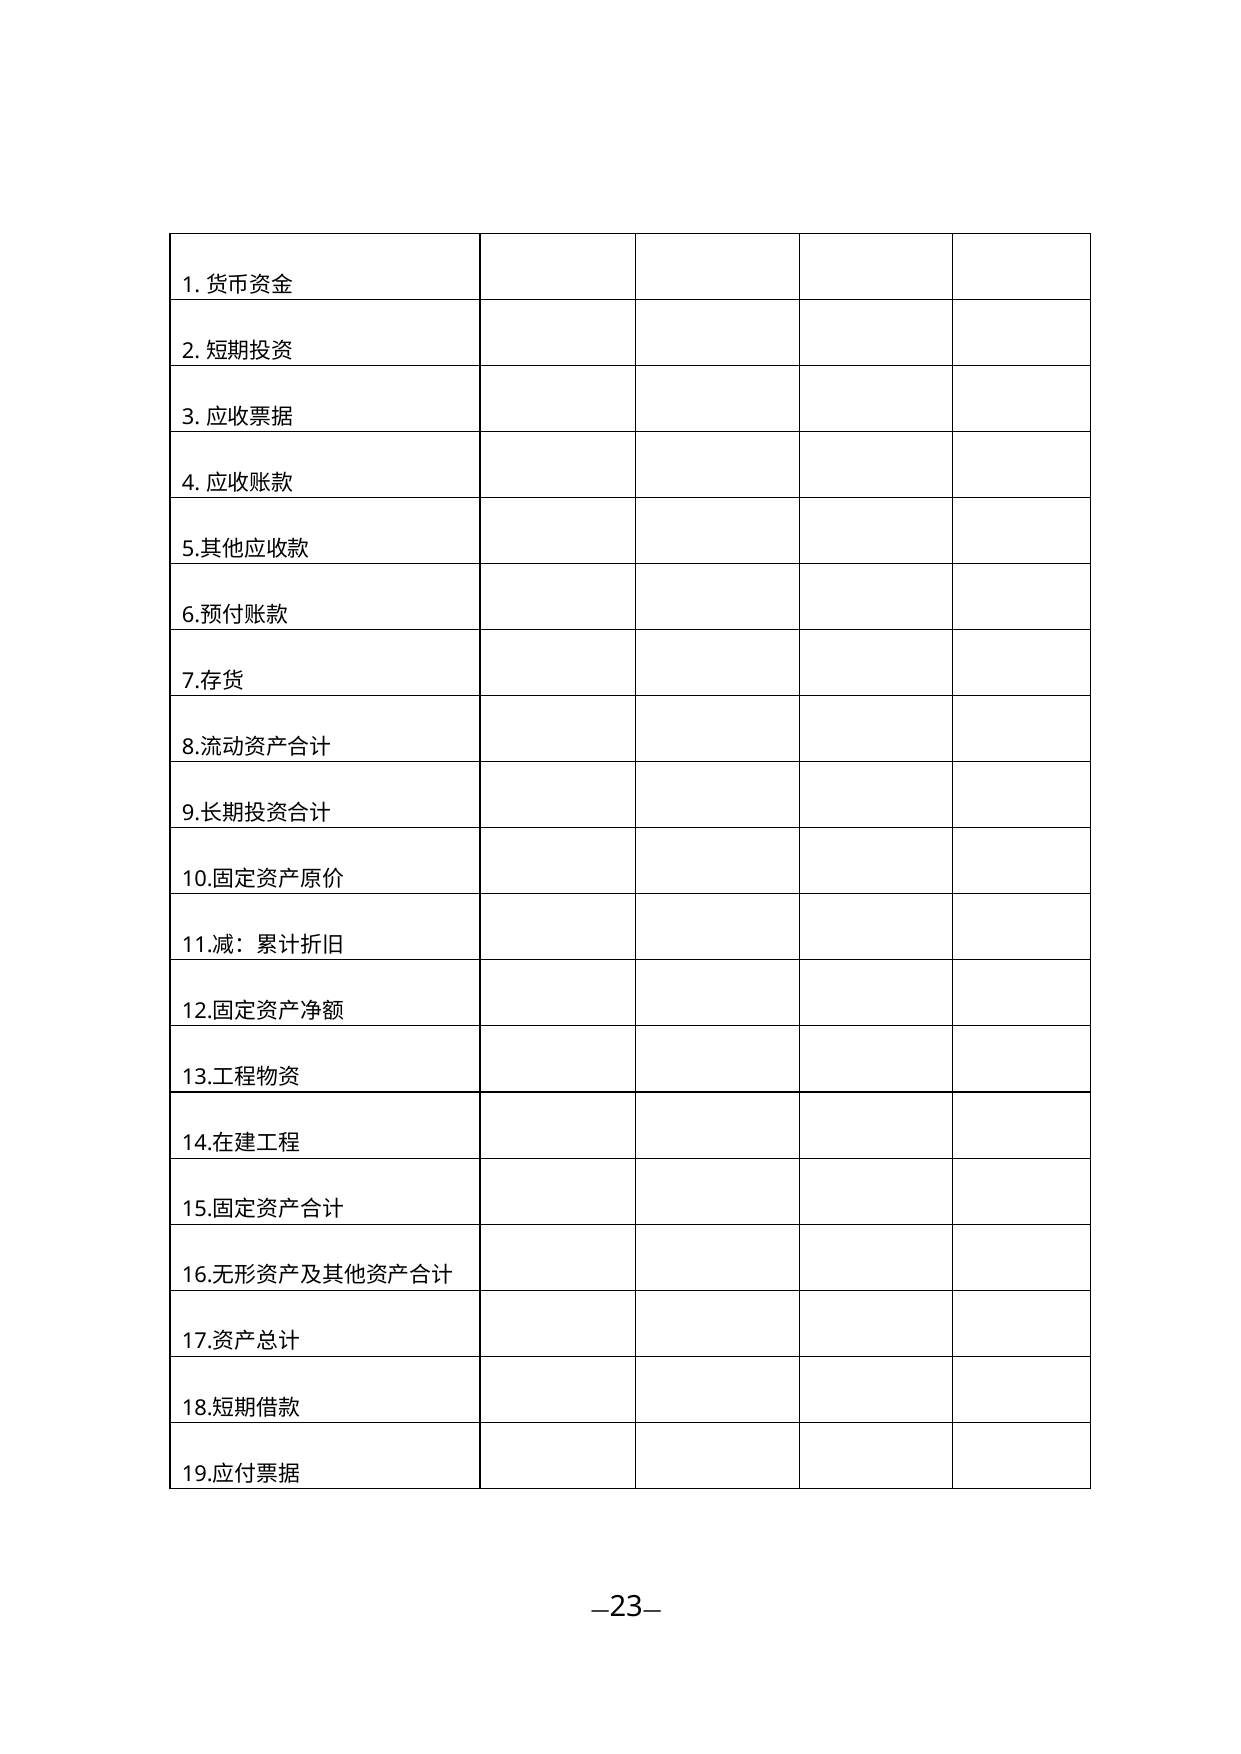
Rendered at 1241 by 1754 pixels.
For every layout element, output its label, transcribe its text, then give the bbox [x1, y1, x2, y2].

table_cell 2. 短期投资 [171, 300, 479, 365]
table_cell [636, 1225, 799, 1289]
table_cell [953, 366, 1090, 431]
table_cell 11.减：累计折旧 [171, 894, 479, 959]
table_cell [481, 498, 635, 563]
table_cell [953, 564, 1090, 629]
table_cell [636, 1026, 799, 1091]
table_cell 18.短期借款 [171, 1357, 479, 1422]
table_cell [953, 498, 1090, 563]
table_cell 10.固定资产原价 [171, 828, 479, 893]
table_cell [953, 1093, 1090, 1157]
table_cell [953, 1026, 1090, 1091]
table_cell [800, 1093, 952, 1157]
table_cell [636, 1291, 799, 1356]
table_cell [800, 828, 952, 893]
table_cell [800, 300, 952, 365]
table_cell [481, 432, 635, 497]
table_cell 17.资产总计 [171, 1291, 479, 1356]
table_cell [481, 366, 635, 431]
table_cell [481, 300, 635, 365]
table_cell [636, 564, 799, 629]
table_cell [481, 762, 635, 827]
table_cell 16.无形资产及其他资产合计 [171, 1225, 479, 1289]
table_cell [800, 366, 952, 431]
table_cell 3. 应收票据 [171, 366, 479, 431]
table_cell [953, 696, 1090, 761]
table_cell [481, 630, 635, 695]
table_cell 8.流动资产合计 [171, 696, 479, 761]
table_cell [636, 366, 799, 431]
table_cell 15.固定资产合计 [171, 1159, 479, 1223]
table_cell [953, 1423, 1090, 1488]
table_cell [636, 234, 799, 299]
table_cell [481, 696, 635, 761]
table_cell [800, 762, 952, 827]
table_cell [636, 498, 799, 563]
table_cell [481, 1026, 635, 1091]
table_cell 7.存货 [171, 630, 479, 695]
table_cell [953, 1225, 1090, 1289]
table_cell [800, 630, 952, 695]
table_cell [636, 1159, 799, 1223]
table_cell [481, 564, 635, 629]
table_cell [953, 630, 1090, 695]
table_cell [800, 960, 952, 1025]
table_cell 13.工程物资 [171, 1026, 479, 1091]
table_cell [800, 1159, 952, 1223]
table_cell [800, 894, 952, 959]
table_cell [800, 432, 952, 497]
table_cell [953, 894, 1090, 959]
table_cell [953, 234, 1090, 299]
table_cell [800, 564, 952, 629]
table_cell [953, 1159, 1090, 1223]
table_cell [953, 960, 1090, 1025]
table_cell [636, 828, 799, 893]
table_cell 12.固定资产净额 [171, 960, 479, 1025]
table_cell [481, 1357, 635, 1422]
table_cell [636, 696, 799, 761]
table_cell [636, 300, 799, 365]
table_cell [953, 828, 1090, 893]
table_cell [636, 1093, 799, 1157]
table_cell [800, 696, 952, 761]
table_cell [481, 1093, 635, 1157]
table_cell [800, 1026, 952, 1091]
table_cell [800, 1225, 952, 1289]
table_cell 4. 应收账款 [171, 432, 479, 497]
table_cell [800, 1357, 952, 1422]
table_cell 1. 货币资金 [171, 234, 479, 299]
table_cell [636, 432, 799, 497]
table_cell [953, 1291, 1090, 1356]
table_cell [481, 828, 635, 893]
table_cell [636, 1423, 799, 1488]
table_cell [636, 1357, 799, 1422]
table_cell [800, 498, 952, 563]
table_cell [636, 630, 799, 695]
table_cell [481, 1291, 635, 1356]
table_cell [953, 762, 1090, 827]
table_cell 5.其他应收款 [171, 498, 479, 563]
table_cell [800, 1291, 952, 1356]
table_cell 14.在建工程 [171, 1093, 479, 1157]
table_cell [636, 894, 799, 959]
table_cell [481, 894, 635, 959]
table_cell [953, 432, 1090, 497]
table_cell [481, 234, 635, 299]
table_cell [800, 1423, 952, 1488]
table_cell [481, 1159, 635, 1223]
table_cell 9.长期投资合计 [171, 762, 479, 827]
table_cell 19.应付票据 [171, 1423, 479, 1488]
table_cell [953, 1357, 1090, 1422]
table_cell [636, 762, 799, 827]
table_cell 6.预付账款 [171, 564, 479, 629]
table_cell [481, 1225, 635, 1289]
table_cell [800, 234, 952, 299]
table_cell [953, 300, 1090, 365]
table_cell [481, 1423, 635, 1488]
table_cell [481, 960, 635, 1025]
table_cell [636, 960, 799, 1025]
